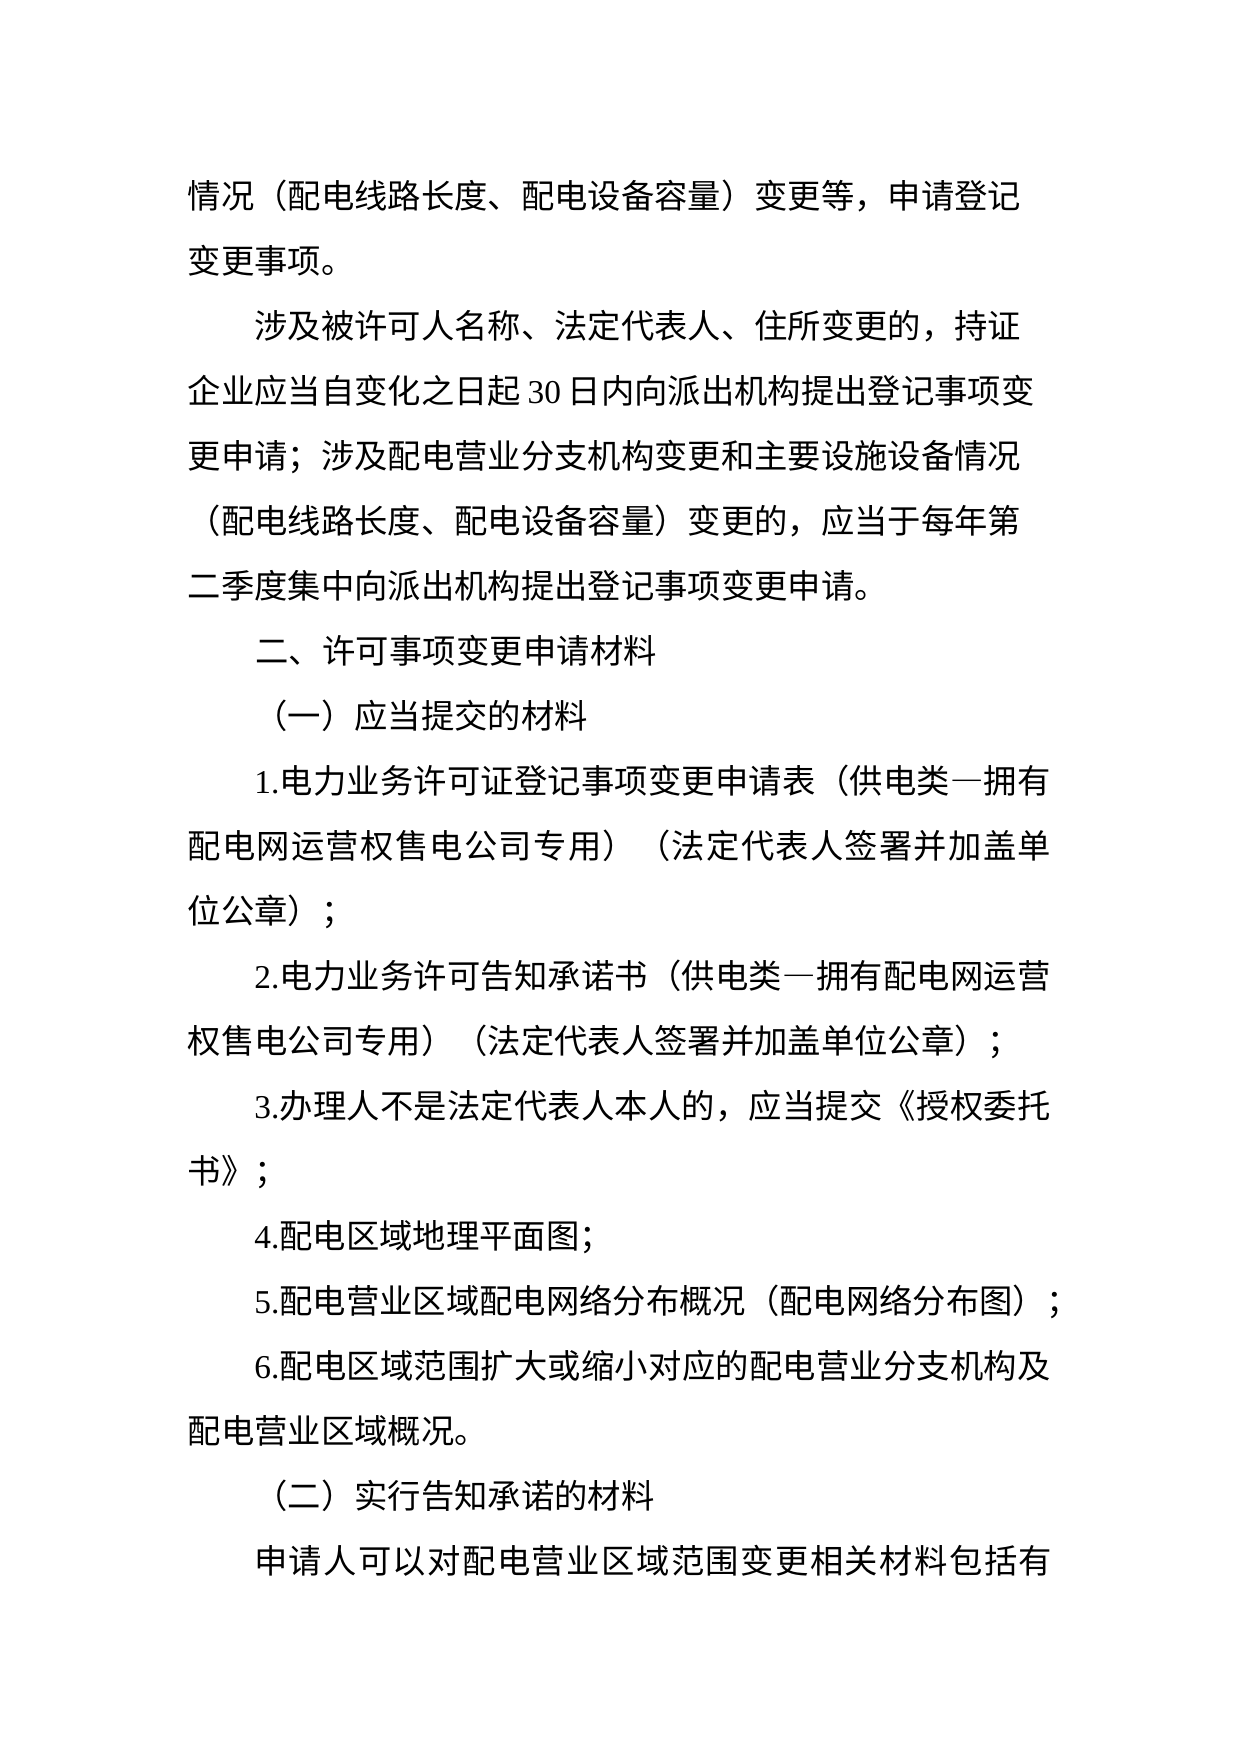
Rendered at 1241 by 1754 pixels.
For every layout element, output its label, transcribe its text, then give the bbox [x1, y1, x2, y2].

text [187, 1527, 1053, 1592]
text 4.配电区域地理平面图； [187, 1202, 1053, 1267]
text 1.电力业务许可证登记事项变更申请表（供电类—拥有配电网运营权售电公司专用）（法定代表人签署并加盖单位公章）； [187, 747, 1053, 942]
text 2.电力业务许可告知承诺书（供电类—拥有配电网运营权售电公司专用）（法定代表人签署并加盖单位公章）； [187, 942, 1053, 1072]
text 涉及被许可人名称、法定代表人、住所变更的，持证企业应当自变化之日起30日内向派出机构提出登记事项变更申请；涉及配电营业分支机构变更和主要设施设备情况（配电线路长度、配电设备容量）变更的，应当于每年第二季度集中向派出机构提出登记事项变更申请。 [187, 292, 1053, 617]
text （一）应当提交的材料 [187, 682, 1053, 747]
text 5.配电营业区域配电网络分布概况（配电网络分布图）； [187, 1267, 1053, 1332]
text 二、许可事项变更申请材料 [187, 617, 1053, 682]
text （二）实行告知承诺的材料 [187, 1462, 1053, 1527]
text 3.办理人不是法定代表人本人的，应当提交《授权委托书》； [187, 1072, 1053, 1202]
text 6.配电区域范围扩大或缩小对应的配电营业分支机构及配电营业区域概况。 [187, 1332, 1053, 1462]
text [187, 162, 1053, 292]
